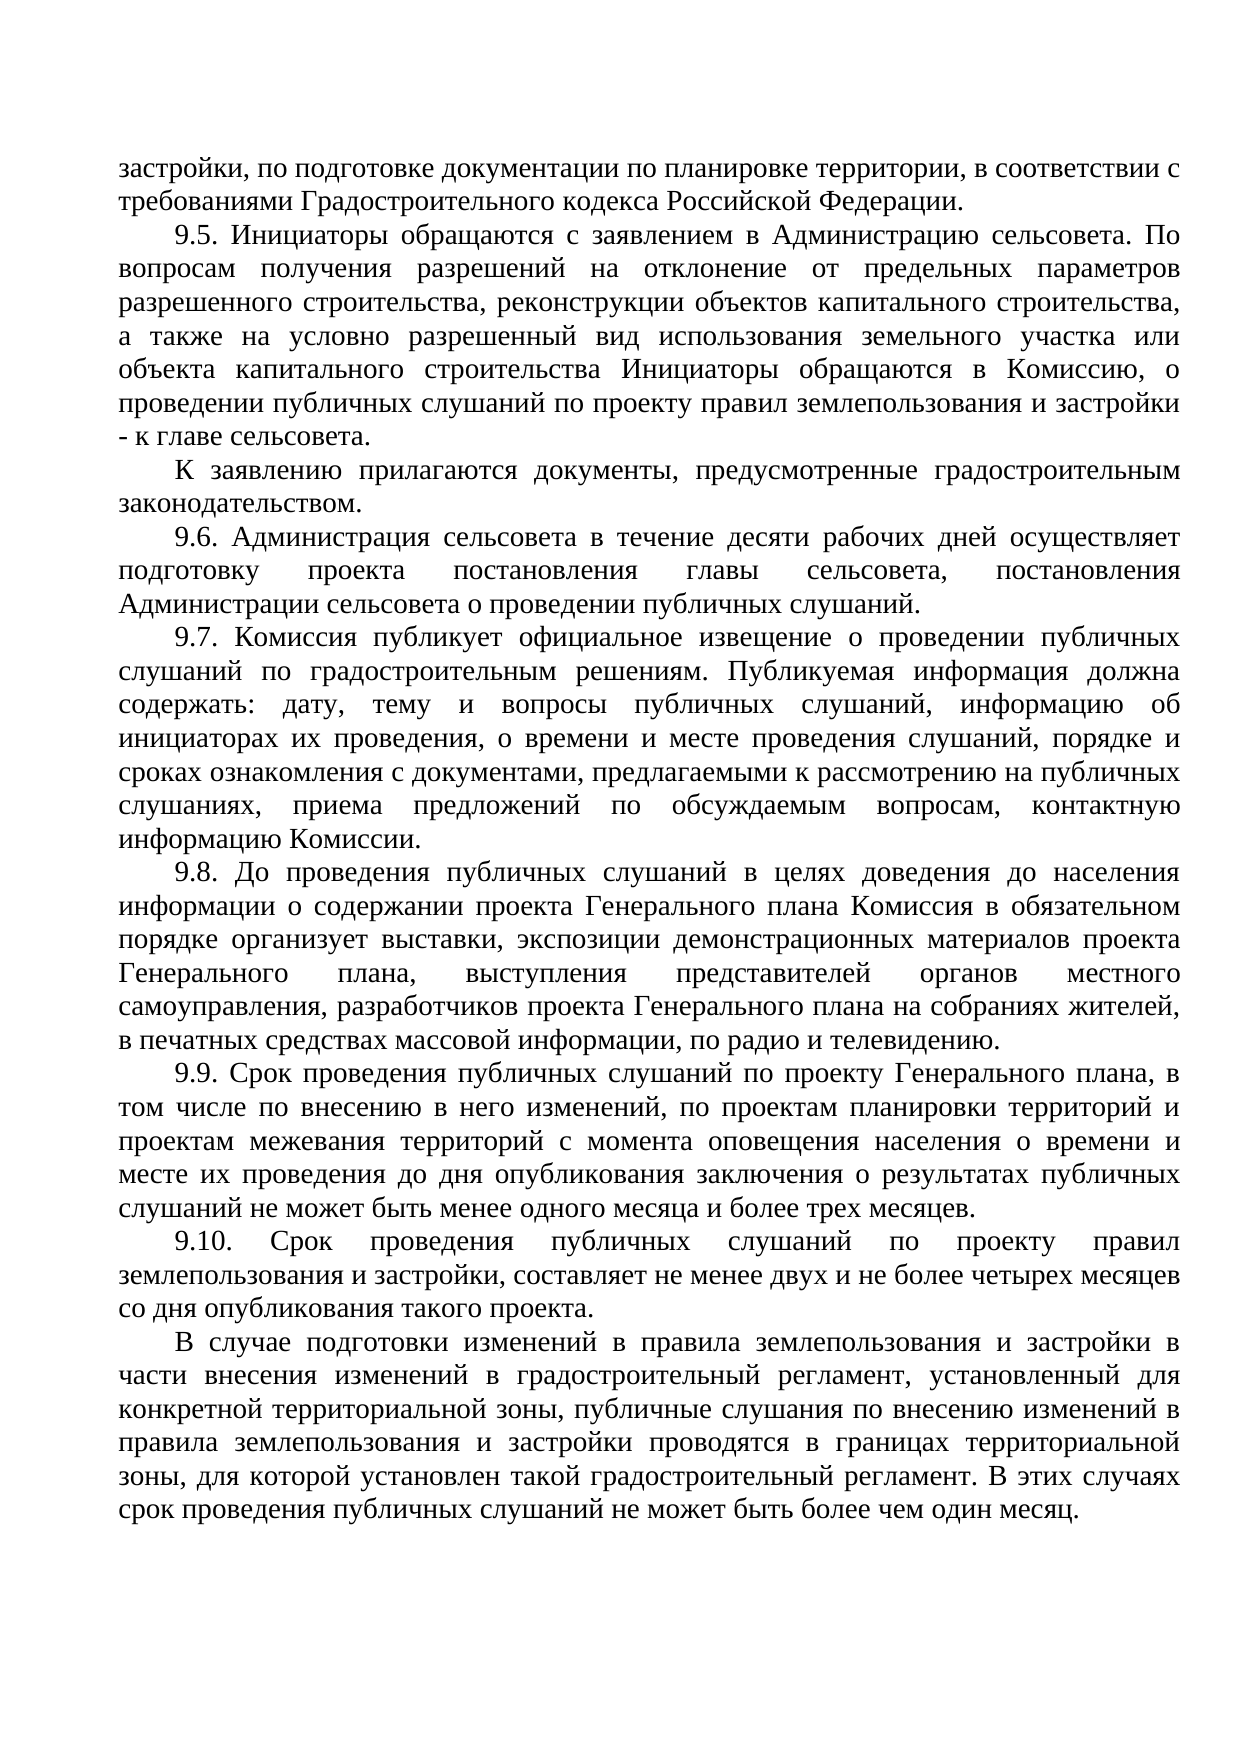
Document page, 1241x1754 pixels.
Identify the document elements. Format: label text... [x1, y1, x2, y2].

text 9.8. До проведения публичных слушаний в целях доведения до населения информации о содержании проекта Генерального плана Комиссия в обязательном порядке организует выставки, экспозиции демонстрационных материалов проекта Генерального плана, выступления представителей органов местного самоуправления, разработчиков проекта Генерального плана на собраниях жителей, в печатных средствах массовой информации, по радио и телевидению. [118, 854, 1181, 1056]
text 9.5. Инициаторы обращаются с заявлением в Администрацию сельсовета. По вопросам получения разрешений на отклонение от предельных параметров разрешенного строительства, реконструкции объектов капитального строительства, а также на условно разрешенный вид использования земельного участка или объекта капитального строительства Инициаторы обращаются в Комиссию, о проведении публичных слушаний по проекту правил землепользования и застройки - к главе сельсовета. [118, 217, 1181, 452]
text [118, 150, 1181, 217]
text К заявлению прилагаются документы, предусмотренные градостроительным законодательством. [118, 452, 1181, 519]
text 9.7. Комиссия публикует официальное извещение о проведении публичных слушаний по градостроительным решениям. Публикуемая информация должна содержать: дату, тему и вопросы публичных слушаний, информацию об инициаторах их проведения, о времени и месте проведения слушаний, порядке и сроках ознакомления с документами, предлагаемыми к рассмотрению на публичных слушаниях, приема предложений по обсуждаемым вопросам, контактную информацию Комиссии. [118, 619, 1181, 854]
text 9.6. Администрация сельсовета в течение десяти рабочих дней осуществляет подготовку проекта постановления главы сельсовета, постановления Администрации сельсовета о проведении публичных слушаний. [118, 519, 1181, 619]
text 9.10. Срок проведения публичных слушаний по проекту правил землепользования и застройки, составляет не менее двух и не более четырех месяцев со дня опубликования такого проекта. [118, 1223, 1181, 1324]
text 9.9. Срок проведения публичных слушаний по проекту Генерального плана, в том числе по внесению в него изменений, по проектам планировки территорий и проектам межевания территорий с момента оповещения населения о времени и месте их проведения до дня опубликования заключения о результатах публичных слушаний не может быть менее одного месяца и более трех месяцев. [118, 1056, 1181, 1223]
text В случае подготовки изменений в правила землепользования и застройки в части внесения изменений в градостроительный регламент, установленный для конкретной территориальной зоны, публичные слушания по внесению изменений в правила землепользования и застройки проводятся в границах территориальной зоны, для которой установлен такой градостроительный регламент. В этих случаях срок проведения публичных слушаний не может быть более чем один месяц. [118, 1324, 1181, 1525]
